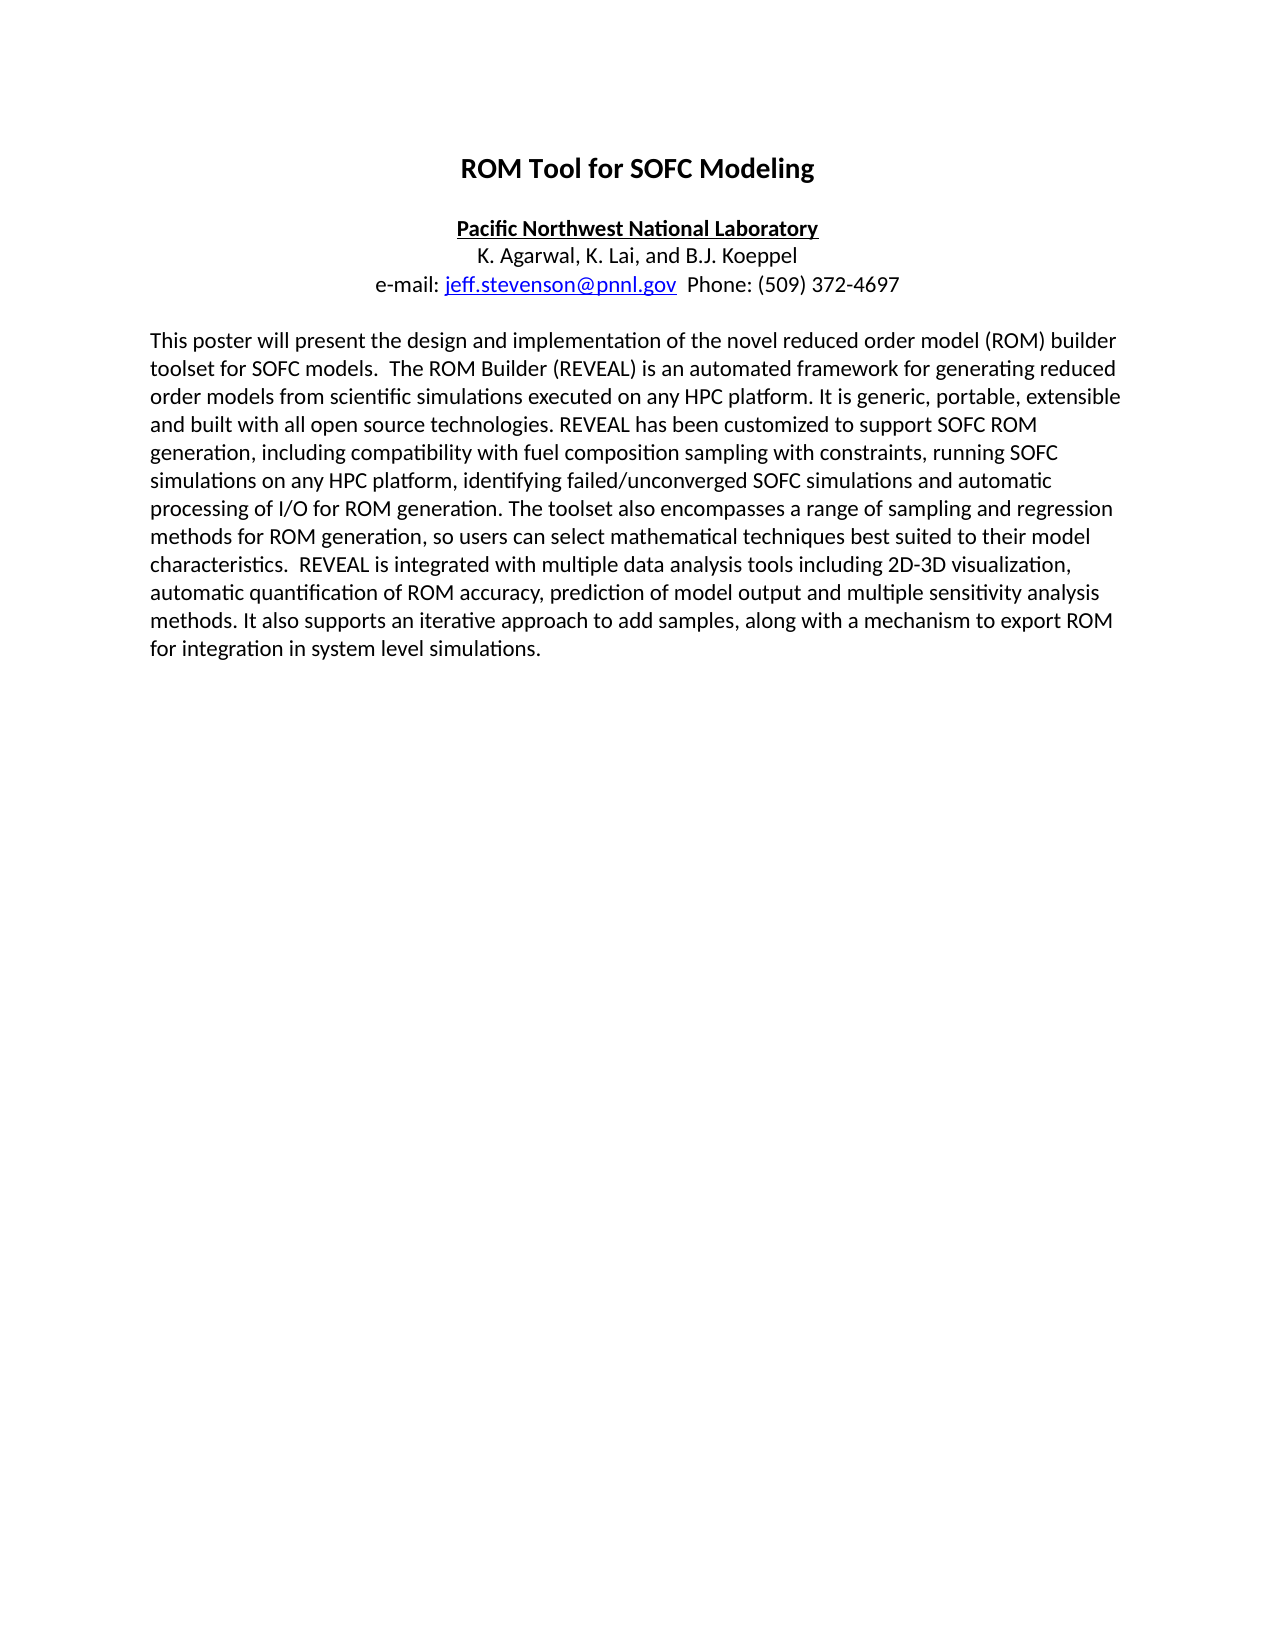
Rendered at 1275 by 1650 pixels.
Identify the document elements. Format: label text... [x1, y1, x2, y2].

text K. Agarwal, K. Lai, and B.J. Koeppel [150, 242, 1125, 270]
text ROM Tool for SOFC Modeling [150, 150, 1125, 186]
text e-mail: jeff.stevenson@pnnl.gov Phone: (509) 372-4697 [150, 270, 1125, 298]
text This poster will present the design and implementation of the novel reduced order model (ROM) builder toolset for SOFC models. The ROM Builder (REVEAL) is an automated framework for generating reduced order models from scientific simulations executed on any HPC platform. It is generic, portable, extensible and built with all open source technologies. REVEAL has been customized to support SOFC ROM generation, including compatibility with fuel composition sampling with constraints, running SOFC simulations on any HPC platform, identifying failed/unconverged SOFC simulations and automatic processing of I/O for ROM generation. The toolset also encompasses a range of sampling and regression methods for ROM generation, so users can select mathematical techniques best suited to their model characteristics. REVEAL is integrated with multiple data analysis tools including 2D-3D visualization, automatic quantification of ROM accuracy, prediction of model output and multiple sensitivity analysis methods. It also supports an iterative approach to add samples, along with a mechanism to export ROM for integration in system level simulations. [150, 326, 1125, 662]
text Pacific Northwest National Laboratory [150, 214, 1125, 242]
